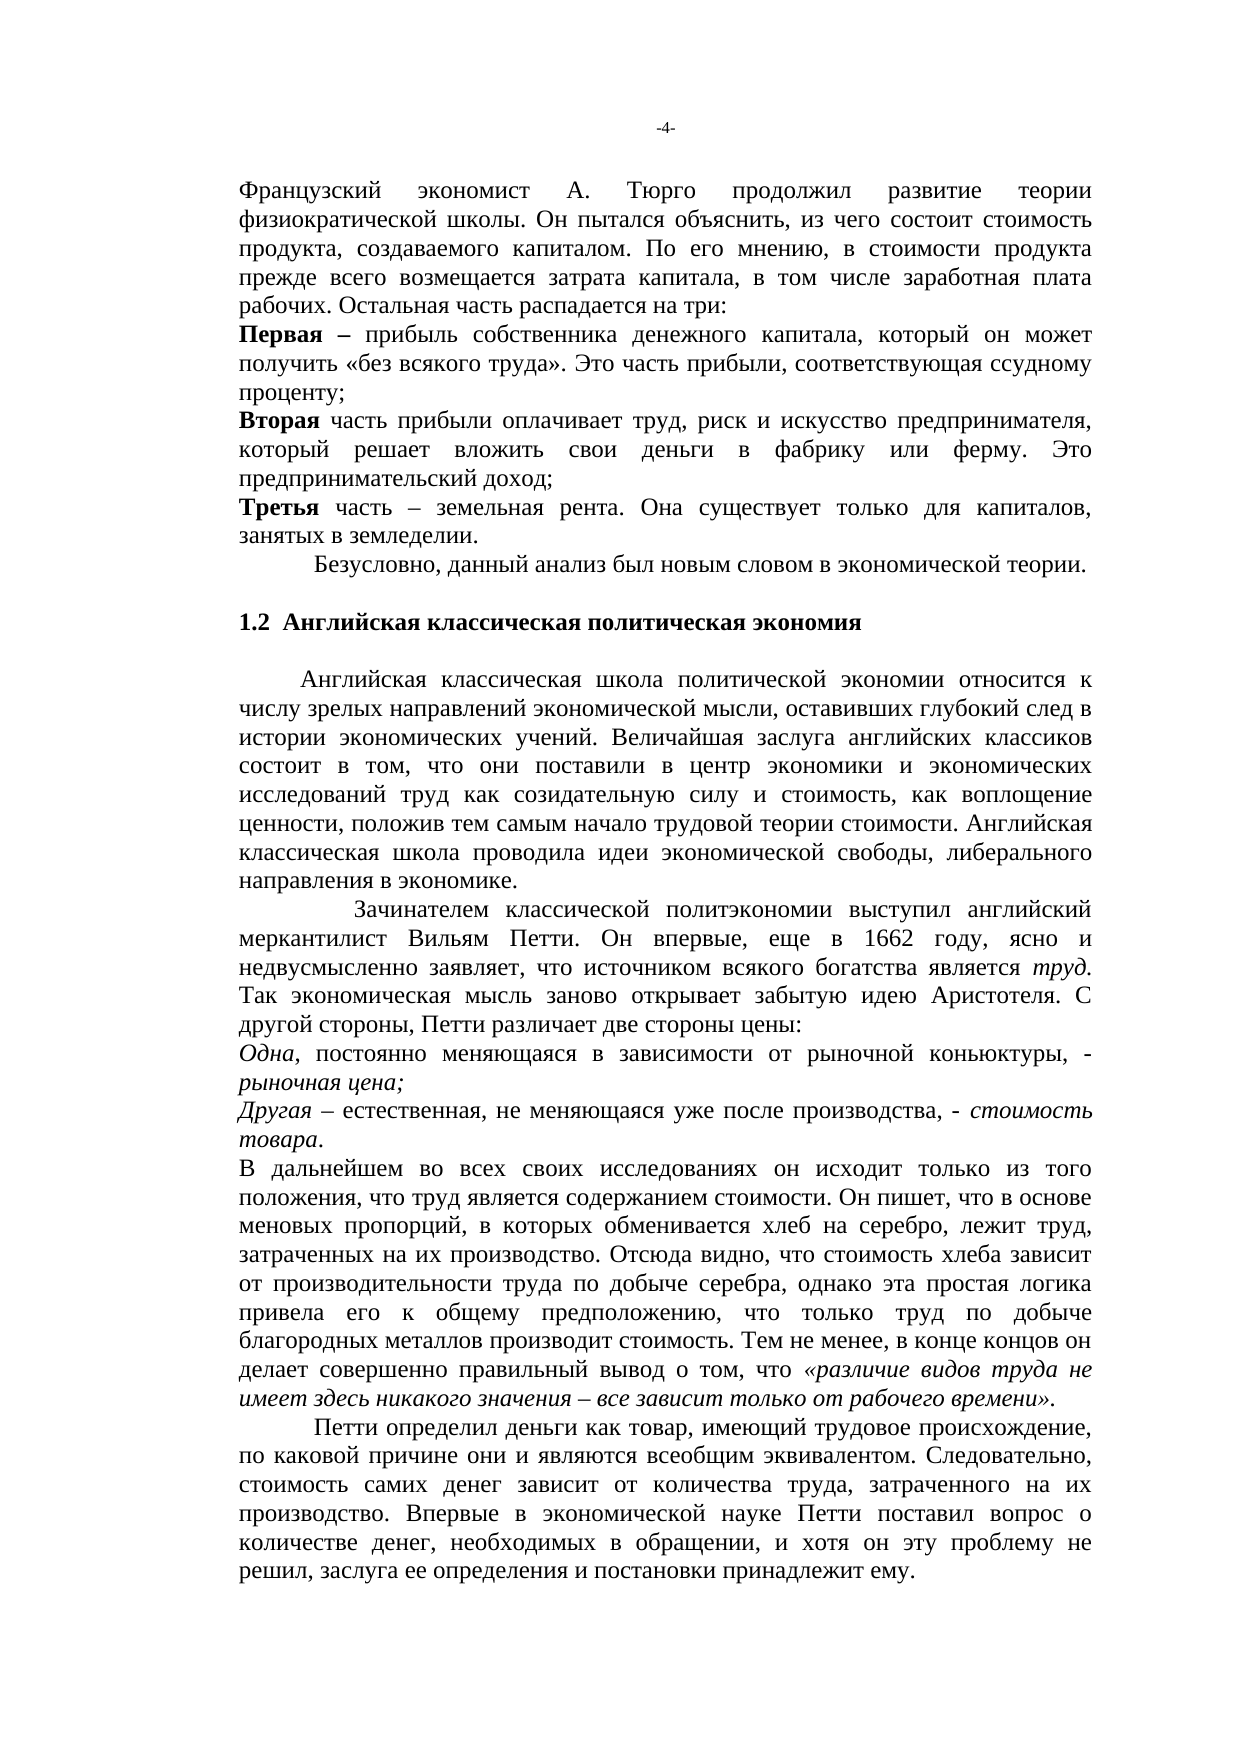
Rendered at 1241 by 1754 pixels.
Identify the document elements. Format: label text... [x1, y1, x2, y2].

text Одна, постоянно меняющаяся в зависимости от рыночной коньюктуры, - рыночная цена; [239, 1038, 1093, 1096]
text Зачинателем классической политэкономии выступил английский меркантилист Вильям Петти. Он впервые, еще в 1662 году, ясно и недвусмысленно заявляет, что источником всякого богатства является труд. Так экономическая мысль заново открывает забытую идею Аристотеля. С другой стороны, Петти различает две стороны цены: [239, 894, 1093, 1038]
list Английская классическая политическая экономия [239, 607, 1093, 636]
text Вторая часть прибыли оплачивает труд, риск и искусство предпринимателя, который решает вложить свои деньги в фабрику или ферму. Это предпринимательский доход; [239, 406, 1093, 492]
text -4- [239, 118, 1093, 137]
text Безусловно, данный анализ был новым словом в экономической теории. [209, 549, 1093, 578]
text Петти определил деньги как товар, имеющий трудовое происхождение, по каковой причине они и являются всеобщим эквивалентом. Следовательно, стоимость самих денег зависит от количества труда, затраченного на их производство. Впервые в экономической науке Петти поставил вопрос о количестве денег, необходимых в обращении, и хотя он эту проблему не решил, заслуга ее определения и постановки принадлежит ему. [239, 1412, 1093, 1584]
text Французский экономист А. Тюрго продолжил развитие теории физиократической школы. Он пытался объяснить, из чего состоит стоимость продукта, создаваемого капиталом. По его мнению, в стоимости продукта прежде всего возмещается затрата капитала, в том числе заработная плата рабочих. Остальная часть распадается на три: [239, 176, 1093, 319]
text Другая – естественная, не меняющаяся уже после производства, - стоимость товара. [239, 1096, 1093, 1153]
text Английская классическая школа политической экономии относится к числу зрелых направлений экономической мысли, оставивших глубокий след в истории экономических учений. Величайшая заслуга английских классиков состоит в том, что они поставили в центр экономики и экономических исследований труд как созидательную силу и стоимость, как воплощение ценности, положив тем самым начало трудовой теории стоимости. Английская классическая школа проводила идеи экономической свободы, либерального направления в экономике. [239, 664, 1093, 894]
text Первая – прибыль собственника денежного капитала, который он может получить «без всякого труда». Это часть прибыли, соответствующая ссудному проценту; [239, 319, 1093, 406]
text В дальнейшем во всех своих исследованиях он исходит только из того положения, что труд является содержанием стоимости. Он пишет, что в основе меновых пропорций, в которых обменивается хлеб на серебро, лежит труд, затраченных на их производство. Отсюда видно, что стоимость хлеба зависит от производительности труда по добыче серебра, однако эта простая логика привела его к общему предположению, что только труд по добыче благородных металлов производит стоимость. Тем не менее, в конце концов он делает совершенно правильный вывод о том, что «различие видов труда не имеет здесь никакого значения – все зависит только от рабочего времени». [239, 1153, 1093, 1412]
text Третья часть – земельная рента. Она существует только для капиталов, занятых в земледелии. [239, 492, 1093, 549]
